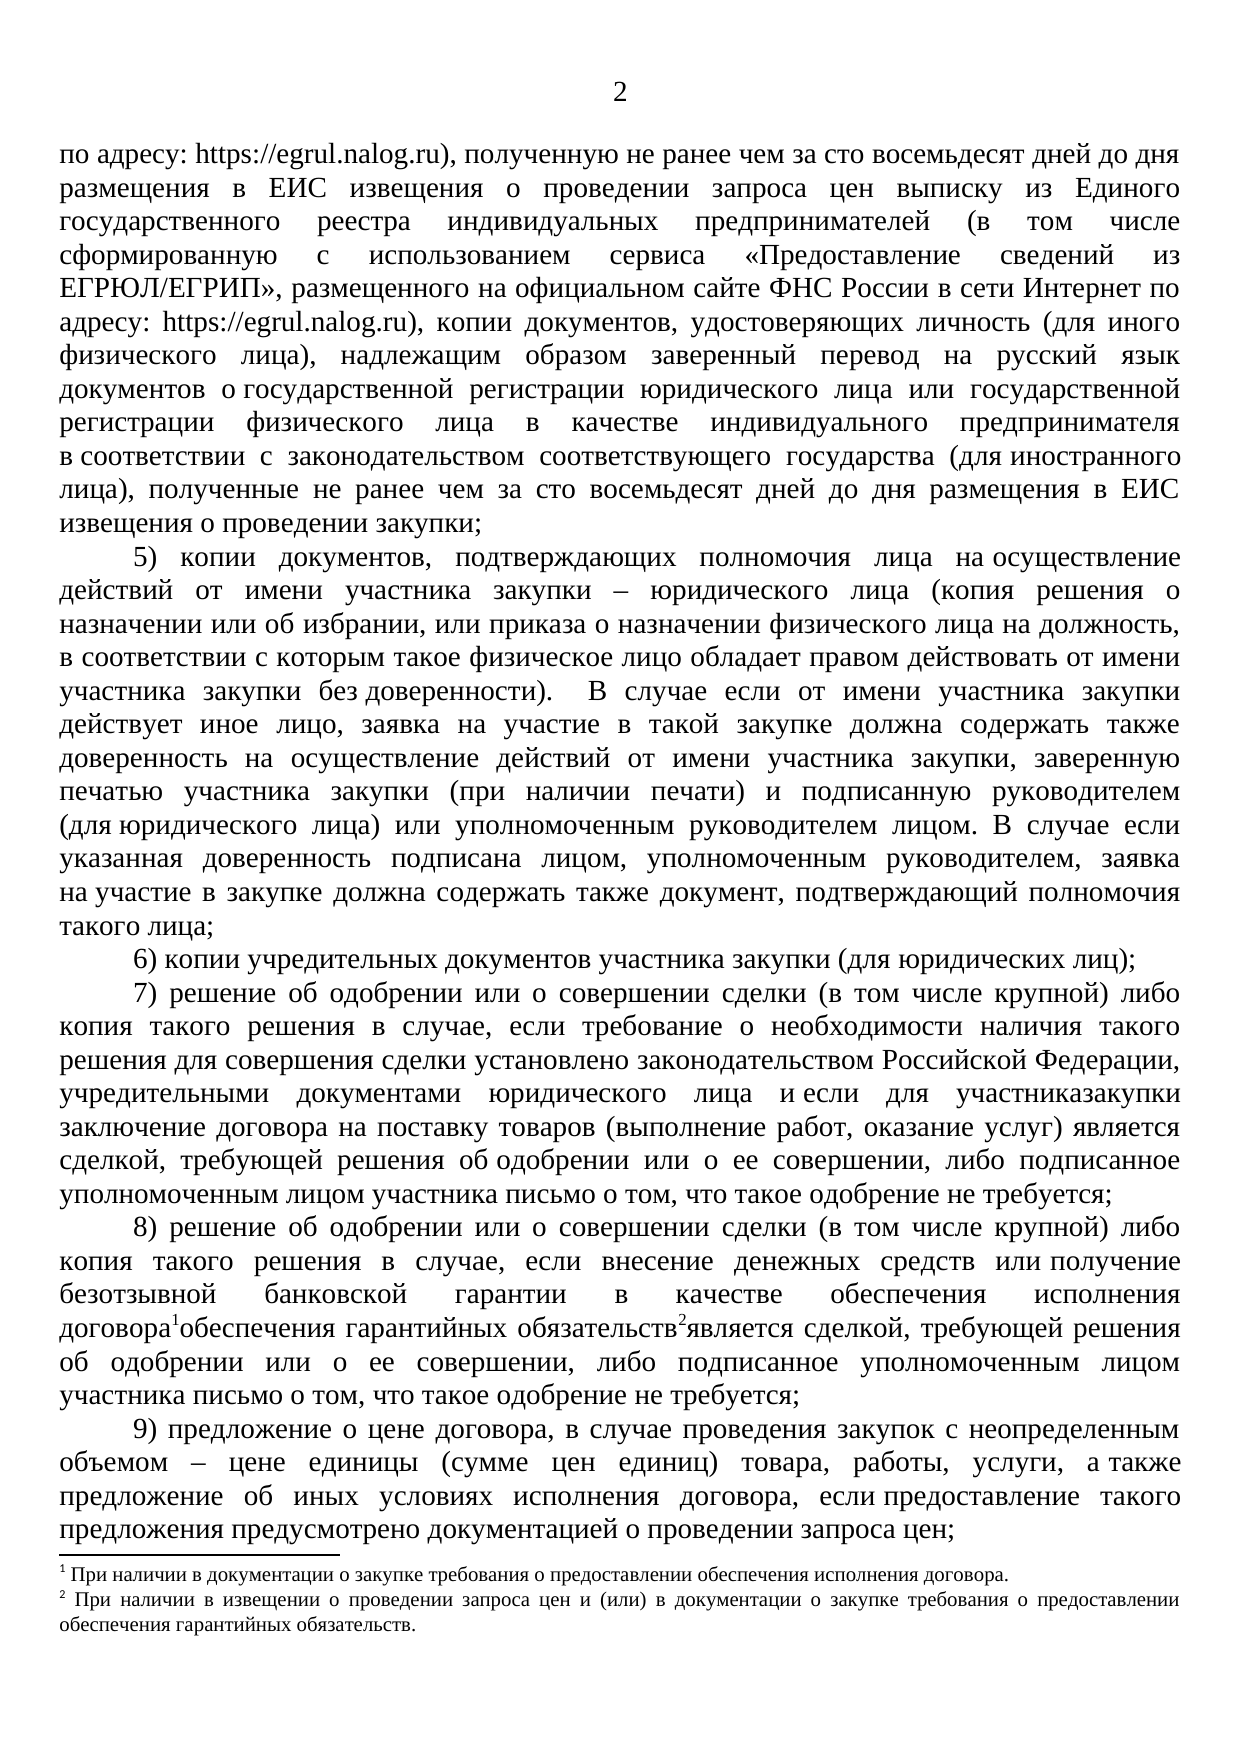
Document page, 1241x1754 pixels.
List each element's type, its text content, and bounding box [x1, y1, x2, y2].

text 8) решение об одобрении или о совершении сделки (в том числе крупной) либо копия такого решения в случае, если внесение денежных средств или получение безотзывной банковской гарантии в качестве обеспечения исполнения договораобеспечения гарантийных обязательствявляется сделкой, требующей решения об одобрении или о ее совершении, либо подписанное уполномоченным лицом участника письмо о том, что такое одобрение не требуется; [59, 1209, 1181, 1411]
text 6) копии учредительных документов участника закупки (для юридических лиц); [59, 941, 1181, 975]
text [59, 136, 1181, 539]
text 7) решение об одобрении или о совершении сделки (в том числе крупной) либо копия такого решения в случае, если требование о необходимости наличия такого решения для совершения сделки установлено законодательством Российской Федерации, учредительными документами юридического лица и если для участниказакупки заключение договора на поставку товаров (выполнение работ, оказание услуг) является сделкой, требующей решения об одобрении или о ее совершении, либо подписанное уполномоченным лицом участника письмо о том, что такое одобрение не требуется; [59, 975, 1181, 1209]
text 9) предложение о цене договора, в случае проведения закупок с неопределенным объемом – цене единицы (сумме цен единиц) товара, работы, услуги, а также предложение об иных условиях исполнения договора, если предоставление такого предложения предусмотрено документацией о проведении запроса цен; [59, 1411, 1181, 1545]
text 5) копии документов, подтверждающих полномочия лица на осуществление действий от имени участника закупки – юридического лица (копия решения о назначении или об избрании, или приказа о назначении физического лица на должность, в соответствии с которым такое физическое лицо обладает правом действовать от имени участника закупки без доверенности). В случае если от имени участника закупки действует иное лицо, заявка на участие в такой закупке должна содержать также доверенность на осуществление действий от имени участника закупки, заверенную печатью участника закупки (при наличии печати) и подписанную руководителем (для юридического лица) или уполномоченным руководителем лицом. В случае если указанная доверенность подписана лицом, уполномоченным руководителем, заявка на участие в закупке должна содержать также документ, подтверждающий полномочия такого лица; [59, 539, 1181, 941]
